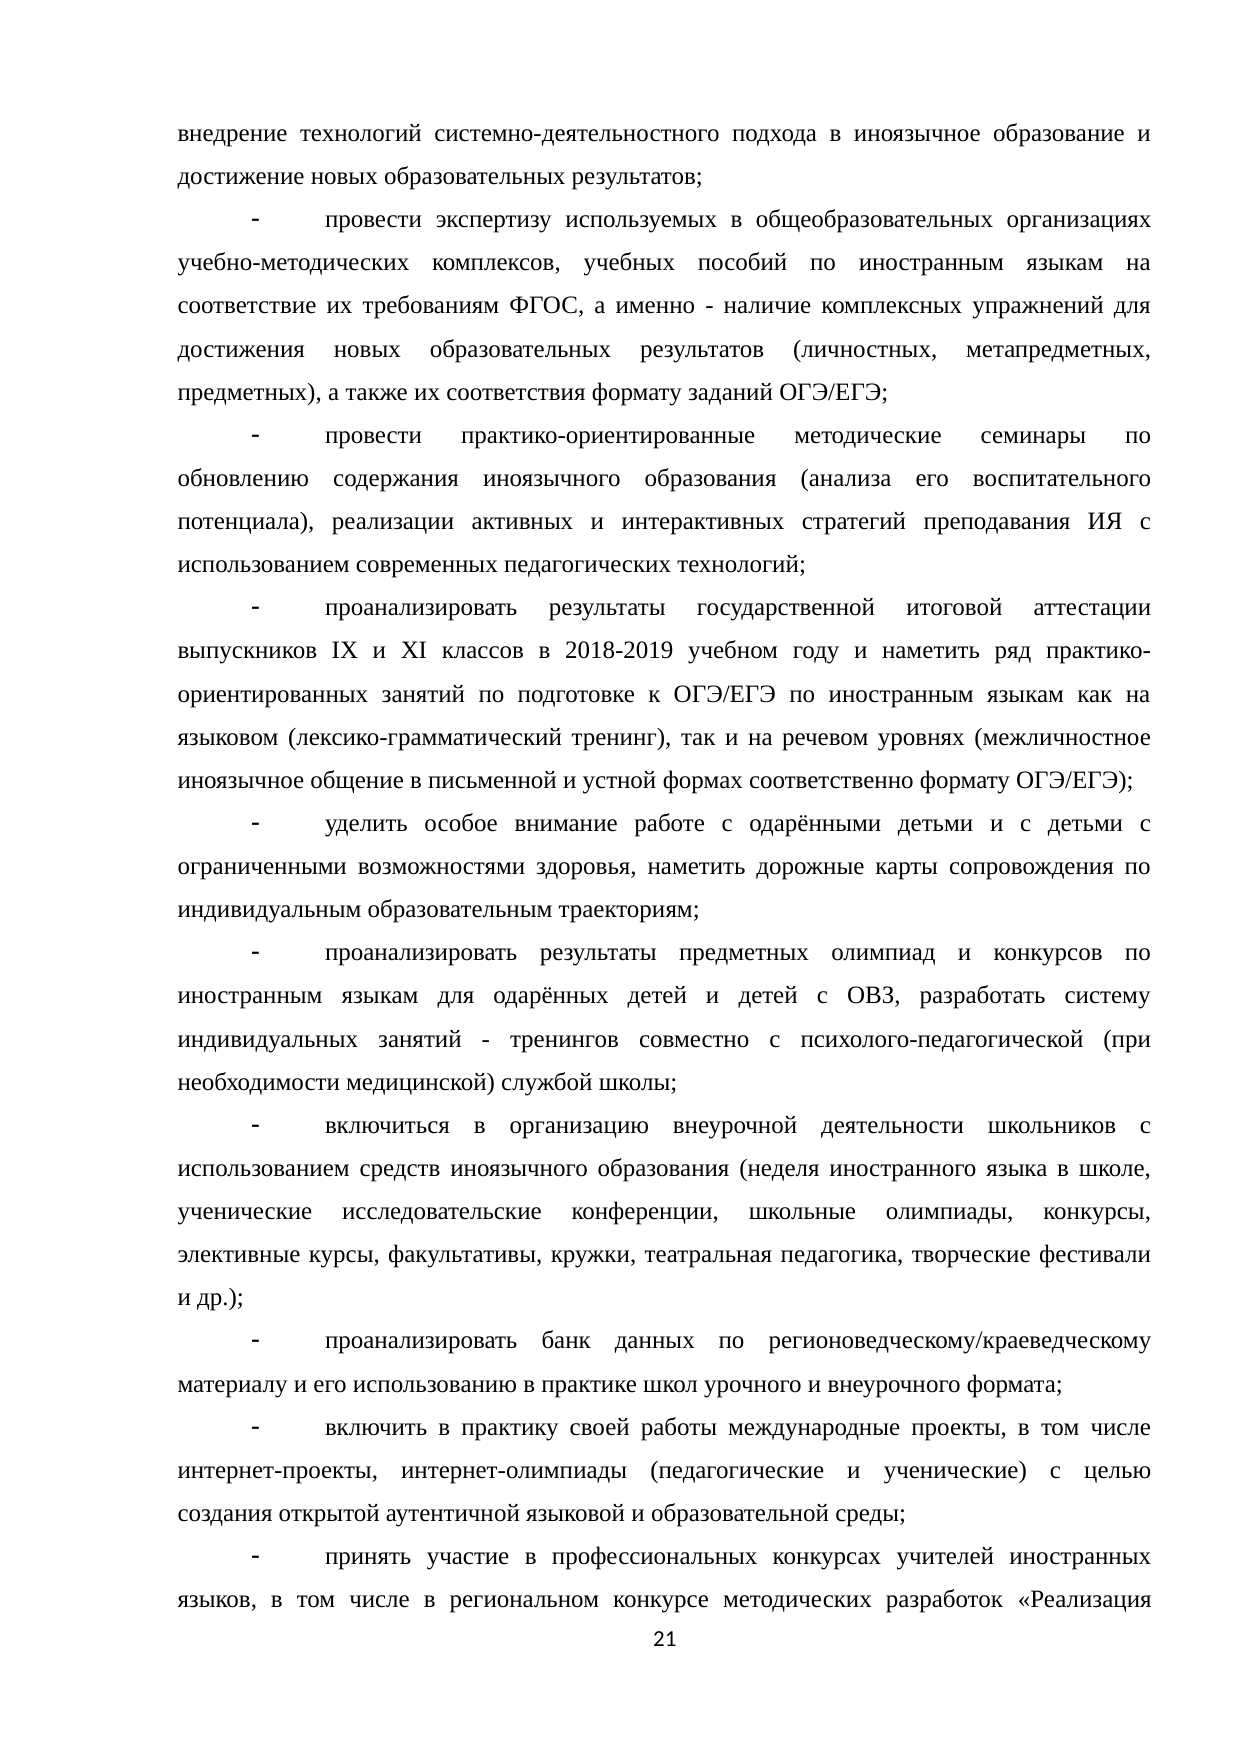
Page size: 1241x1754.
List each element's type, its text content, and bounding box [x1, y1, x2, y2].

list включиться в организацию внеурочной деятельности школьников с использованием средств иноязычного образования (неделя иностранного языка в школе, ученические исследовательские конференции, школьные олимпиады, конкурсы, элективные курсы, факультативы, кружки, театральная педагогика, творческие фестивали и др.); [177, 1110, 1152, 1311]
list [177, 118, 1152, 190]
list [177, 1541, 1152, 1613]
list проанализировать результаты предметных олимпиад и конкурсов по иностранным языкам для одарённых детей и детей с ОВЗ, разработать систему индивидуальных занятий - тренингов совместно с психолого-педагогической (при необходимости медицинской) службой школы; [177, 937, 1152, 1096]
list включить в практику своей работы международные проекты, в том числе интернет-проекты, интернет-олимпиады (педагогические и ученические) с целью создания открытой аутентичной языковой и образовательной среды; [177, 1412, 1152, 1527]
list провести практико-ориентированные методические семинары по обновлению содержания иноязычного образования (анализа его воспитательного потенциала), реализации активных и интерактивных стратегий преподавания ИЯ с использованием современных педагогических технологий; [177, 420, 1152, 578]
list уделить особое внимание работе с одарёнными детьми и с детьми с ограниченными возможностями здоровья, наметить дорожные карты сопровождения по индивидуальным образовательным траекториям; [177, 808, 1152, 923]
list проанализировать результаты государственной итоговой аттестации выпускников IX и XI классов в 2018-2019 учебном году и наметить ряд практико-ориентированных занятий по подготовке к ОГЭ/ЕГЭ по иностранным языкам как на языковом (лексико-грамматический тренинг), так и на речевом уровнях (межличностное иноязычное общение в письменной и устной формах соответственно формату ОГЭ/ЕГЭ); [177, 592, 1152, 794]
list проанализировать банк данных по регионоведческому/краеведческому материалу и его использованию в практике школ урочного и внеурочного формата; [177, 1326, 1152, 1397]
list провести экспертизу используемых в общеобразовательных организациях учебно-методических комплексов, учебных пособий по иностранным языкам на соответствие их требованиям ФГОС, а именно - наличие комплексных упражнений для достижения новых образовательных результатов (личностных, метапредметных, предметных), а также их соответствия формату заданий ОГЭ/ЕГЭ; [177, 204, 1152, 406]
